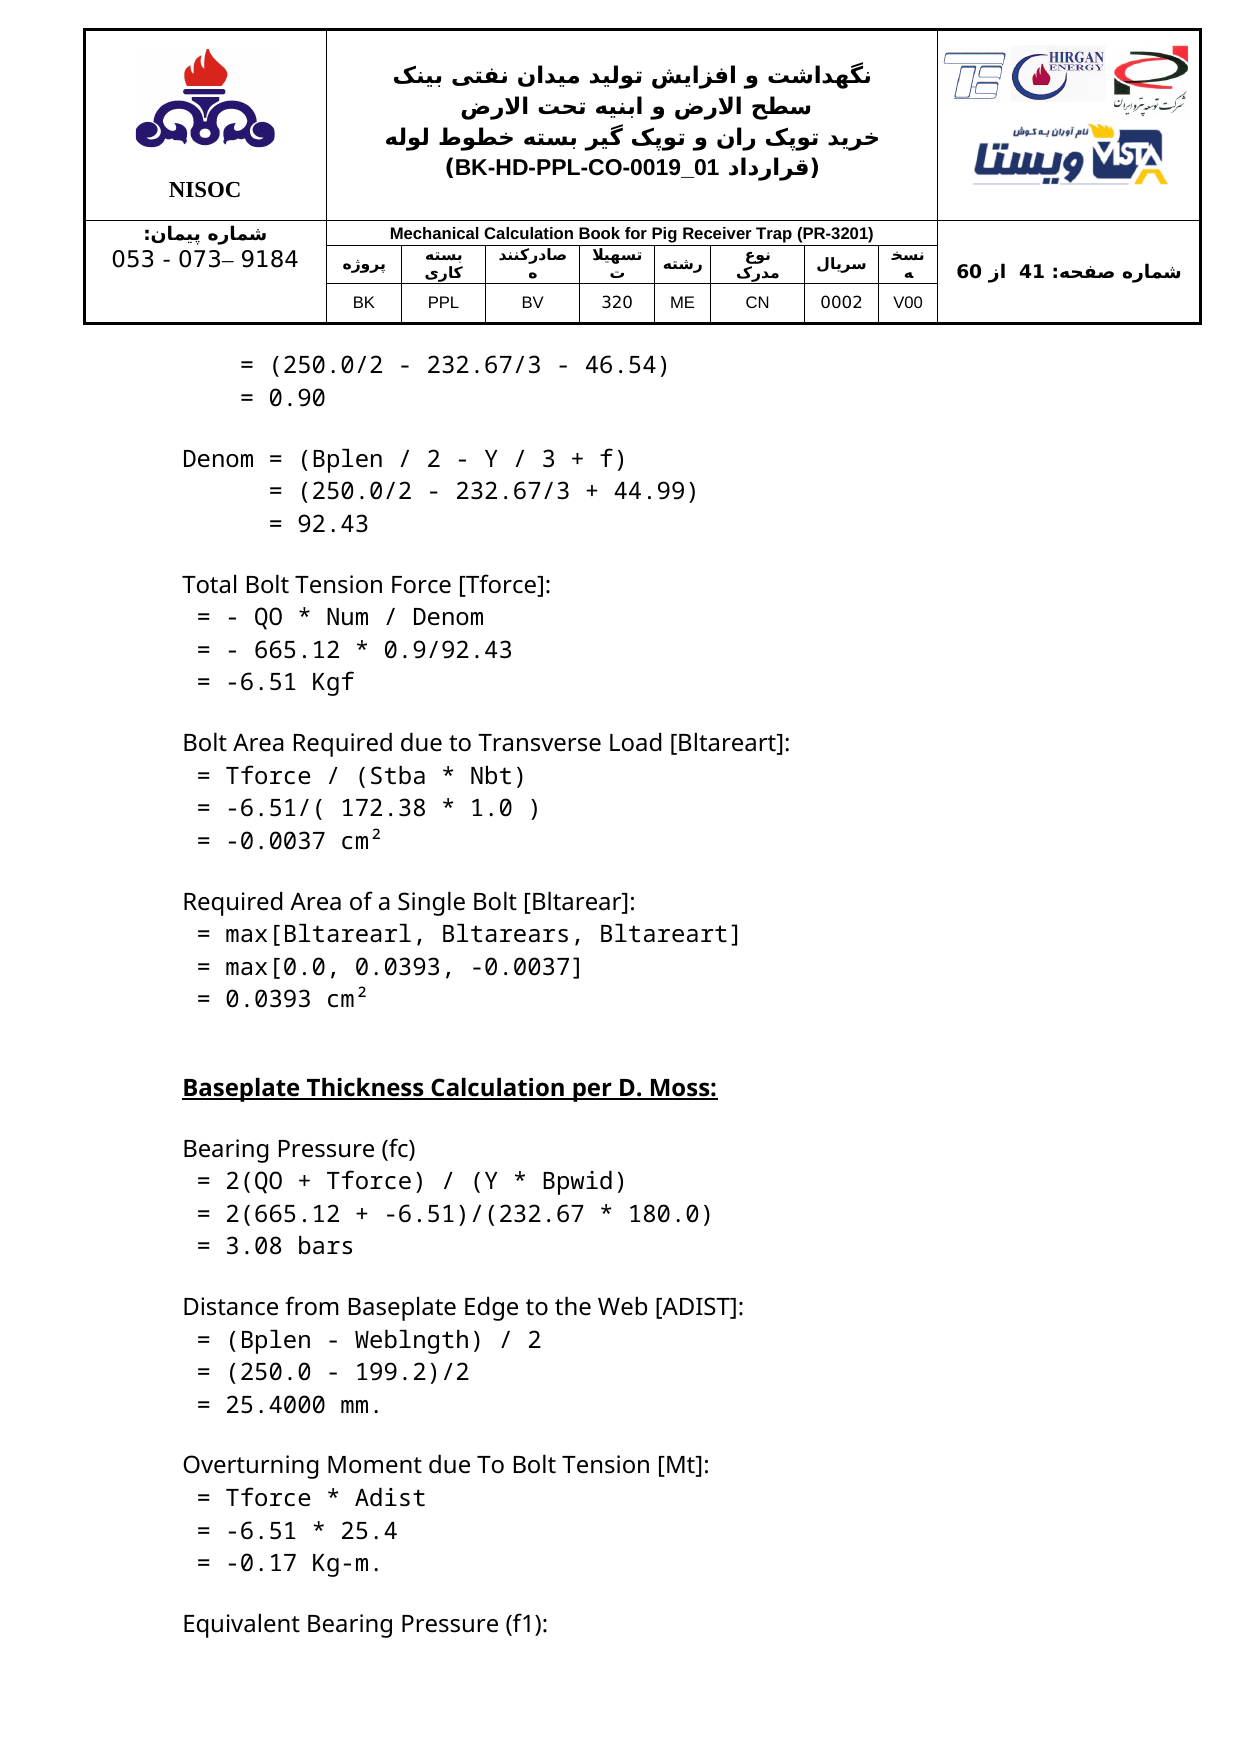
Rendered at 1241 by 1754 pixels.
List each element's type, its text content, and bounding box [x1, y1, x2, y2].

text = (250.0/2 - 232.67/3 + 44.99) [139, 474, 1146, 507]
text = -6.51 Kgf [139, 665, 1146, 698]
picture [1010, 45, 1106, 102]
text = (250.0/2 - 232.67/3 - 46.54) [139, 348, 1146, 381]
text Bolt Area Required due to Transverse Load [Bltareart]: [139, 726, 1146, 758]
text = 92.43 [139, 507, 1146, 539]
text = max[0.0, 0.0393, -0.0037] [139, 949, 1146, 982]
text = 2(665.12 + -6.51)/(232.67 * 180.0) [139, 1197, 1146, 1229]
text = - 665.12 * 0.9/92.43 [139, 633, 1146, 665]
text Total Bolt Tension Force [Tforce]: [139, 567, 1146, 600]
text Required Area of a Single Bolt [Bltarear]: [139, 884, 1146, 917]
text = 0.90 [139, 381, 1146, 413]
picture [972, 124, 1168, 185]
text = Tforce * Adist [139, 1481, 1146, 1513]
text Equivalent Bearing Pressure (f1): [139, 1607, 1146, 1639]
text = 0.0393 cm² [139, 982, 1146, 1015]
text = 25.4000 mm. [139, 1388, 1146, 1420]
text Overturning Moment due To Bolt Tension [Mt]: [139, 1448, 1146, 1481]
text = -0.17 Kg-m. [139, 1546, 1146, 1579]
text = Tforce / (Stba * Nbt) [139, 758, 1146, 791]
text = max[Bltarearl, Bltarears, Bltareart] [139, 917, 1146, 949]
text Distance from Baseplate Edge to the Web [ADIST]: [139, 1290, 1146, 1322]
text = 2(QO + Tforce) / (Y * Bpwid) [139, 1164, 1146, 1197]
text = (250.0 - 199.2)/2 [139, 1355, 1146, 1388]
text = - QO * Num / Denom [139, 600, 1146, 633]
text Baseplate Thickness Calculation per D. Moss: [139, 1071, 1146, 1103]
picture [1113, 45, 1189, 117]
text = 3.08 bars [139, 1229, 1146, 1262]
text = (Bplen - Weblngth) / 2 [139, 1322, 1146, 1355]
text = -0.0037 cm² [139, 824, 1146, 856]
text Bearing Pressure (fc) [139, 1131, 1146, 1164]
text Denom = (Bplen / 2 - Y / 3 + f) [139, 442, 1146, 474]
picture [135, 49, 275, 151]
text = -6.51 * 25.4 [139, 1513, 1146, 1546]
text = -6.51/( 172.38 * 1.0 ) [139, 791, 1146, 824]
